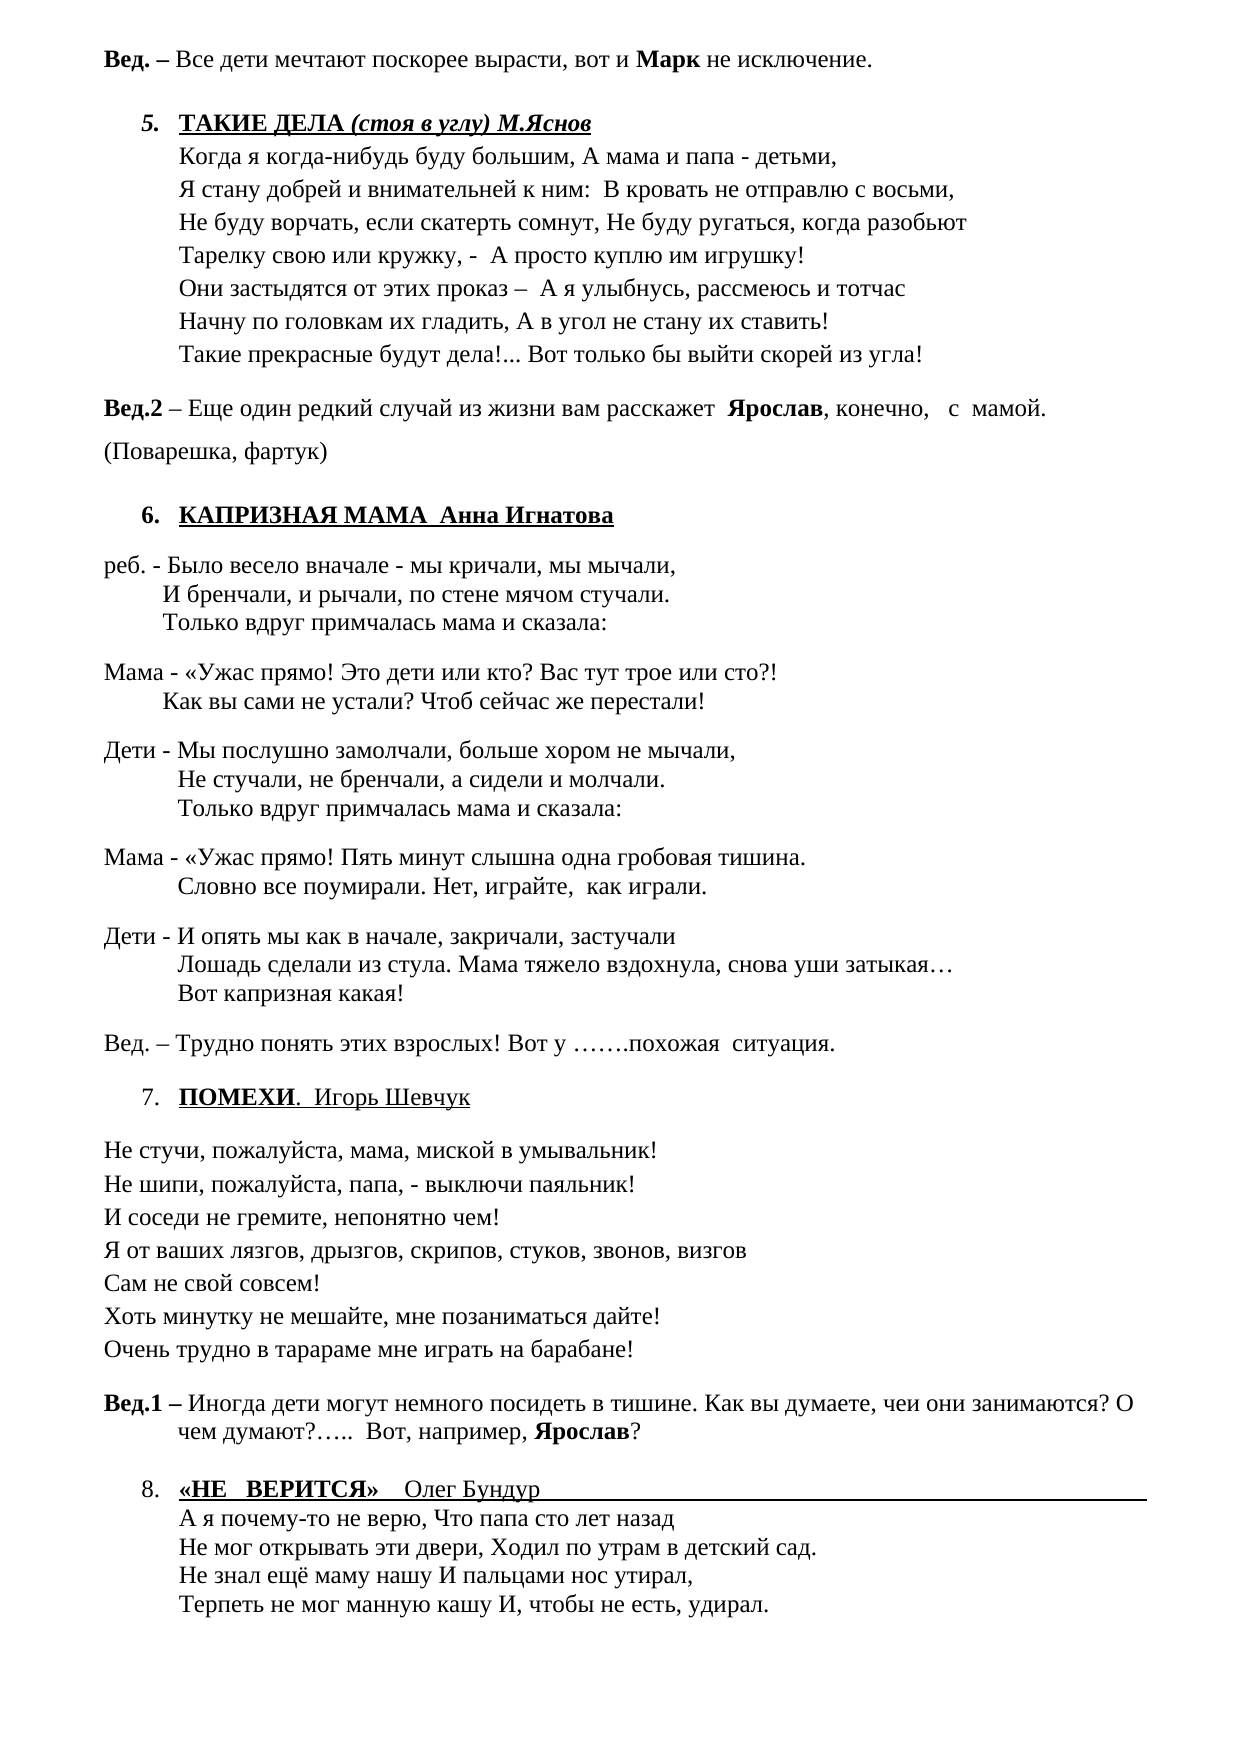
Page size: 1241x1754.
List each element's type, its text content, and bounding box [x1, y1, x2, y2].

text Не стучи, пожалуйста, мама, миской в умывальник! Не шипи, пожалуйста, папа, - выключи паяльник! И соседи не гремите, непонятно чем! Я от ваших лязгов, дрызгов, скрипов, стуков, звонов, визгов Сам не свой совсем! Хоть минутку не мешайте, мне позаниматься дайте! Очень трудно в тарараме мне играть на барабане! [103, 1136, 1152, 1362]
list Я стану добрей и внимательней к ним: В кровать не отправлю с восьми, [178, 174, 1152, 203]
list ПОМЕХИ. Игорь Шевчук [141, 1082, 1152, 1111]
text Вед. – Трудно понять этих взрослых! Вот у …….похожая ситуация. [103, 1028, 1152, 1057]
list Тарелку свою или кружку, - А просто куплю им игрушку! [178, 240, 1152, 269]
text Мама - «Ужас прямо! Пять минут слышна одна гробовая тишина. Словно все поумирали. Нет, играйте, как играли. [103, 842, 1152, 900]
list Такие прекрасные будут дела!... Вот только бы выйти скорей из угла! [178, 339, 1152, 368]
text Вед.1 – Иногда дети могут немного посидеть в тишине. Как вы думаете, чеи они занимаются? О чем думают?….. Вот, например, Ярослав? [103, 1388, 1152, 1445]
text Дети - Мы послушно замолчали, больше хором не мычали, Не стучали, не бренчали, а сидели и молчали. Только вдруг примчалась мама и сказала: [103, 735, 1152, 822]
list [141, 1474, 1152, 1618]
text Вед.2 – Еще один редкий случай из жизни вам расскажет Ярослав, конечно, с мамой. (Поварешка, фартук) [103, 393, 1152, 465]
list ТАКИЕ ДЕЛА (стоя в углу) М.Яснов [141, 108, 1152, 137]
list Они застыдятся от этих проказ – А я улыбнусь, рассмеюсь и тотчас [178, 273, 1152, 302]
list Когда я когда-нибудь буду большим, А мама и папа - детьми, [178, 141, 1152, 170]
text Дети - И опять мы как в начале, закричали, застучали Лошадь сделали из стула. Мама тяжело вздохнула, снова уши затыкая… Вот капризная какая! [103, 921, 1152, 1007]
list Начну по головкам их гладить, А в угол не стану их ставить! [178, 306, 1152, 335]
text Вед. – Все дети мечтают поскорее вырасти, вот и Марк не исключение. [103, 44, 1152, 73]
text Мама - «Ужас прямо! Это дети или кто? Вас тут трое или сто?! Как вы сами не устали? Чтоб сейчас же перестали! [103, 657, 1152, 714]
text реб. - Было весело вначале - мы кричали, мы мычали, И бренчали, и рычали, по стене мячом стучали. Только вдруг примчалась мама и сказала: [103, 550, 1152, 636]
list Не буду ворчать, если скатерть сомнут, Не буду ругаться, когда разобьют [178, 207, 1152, 236]
list КАПРИЗНАЯ МАМА Анна Игнатова [141, 500, 1152, 529]
